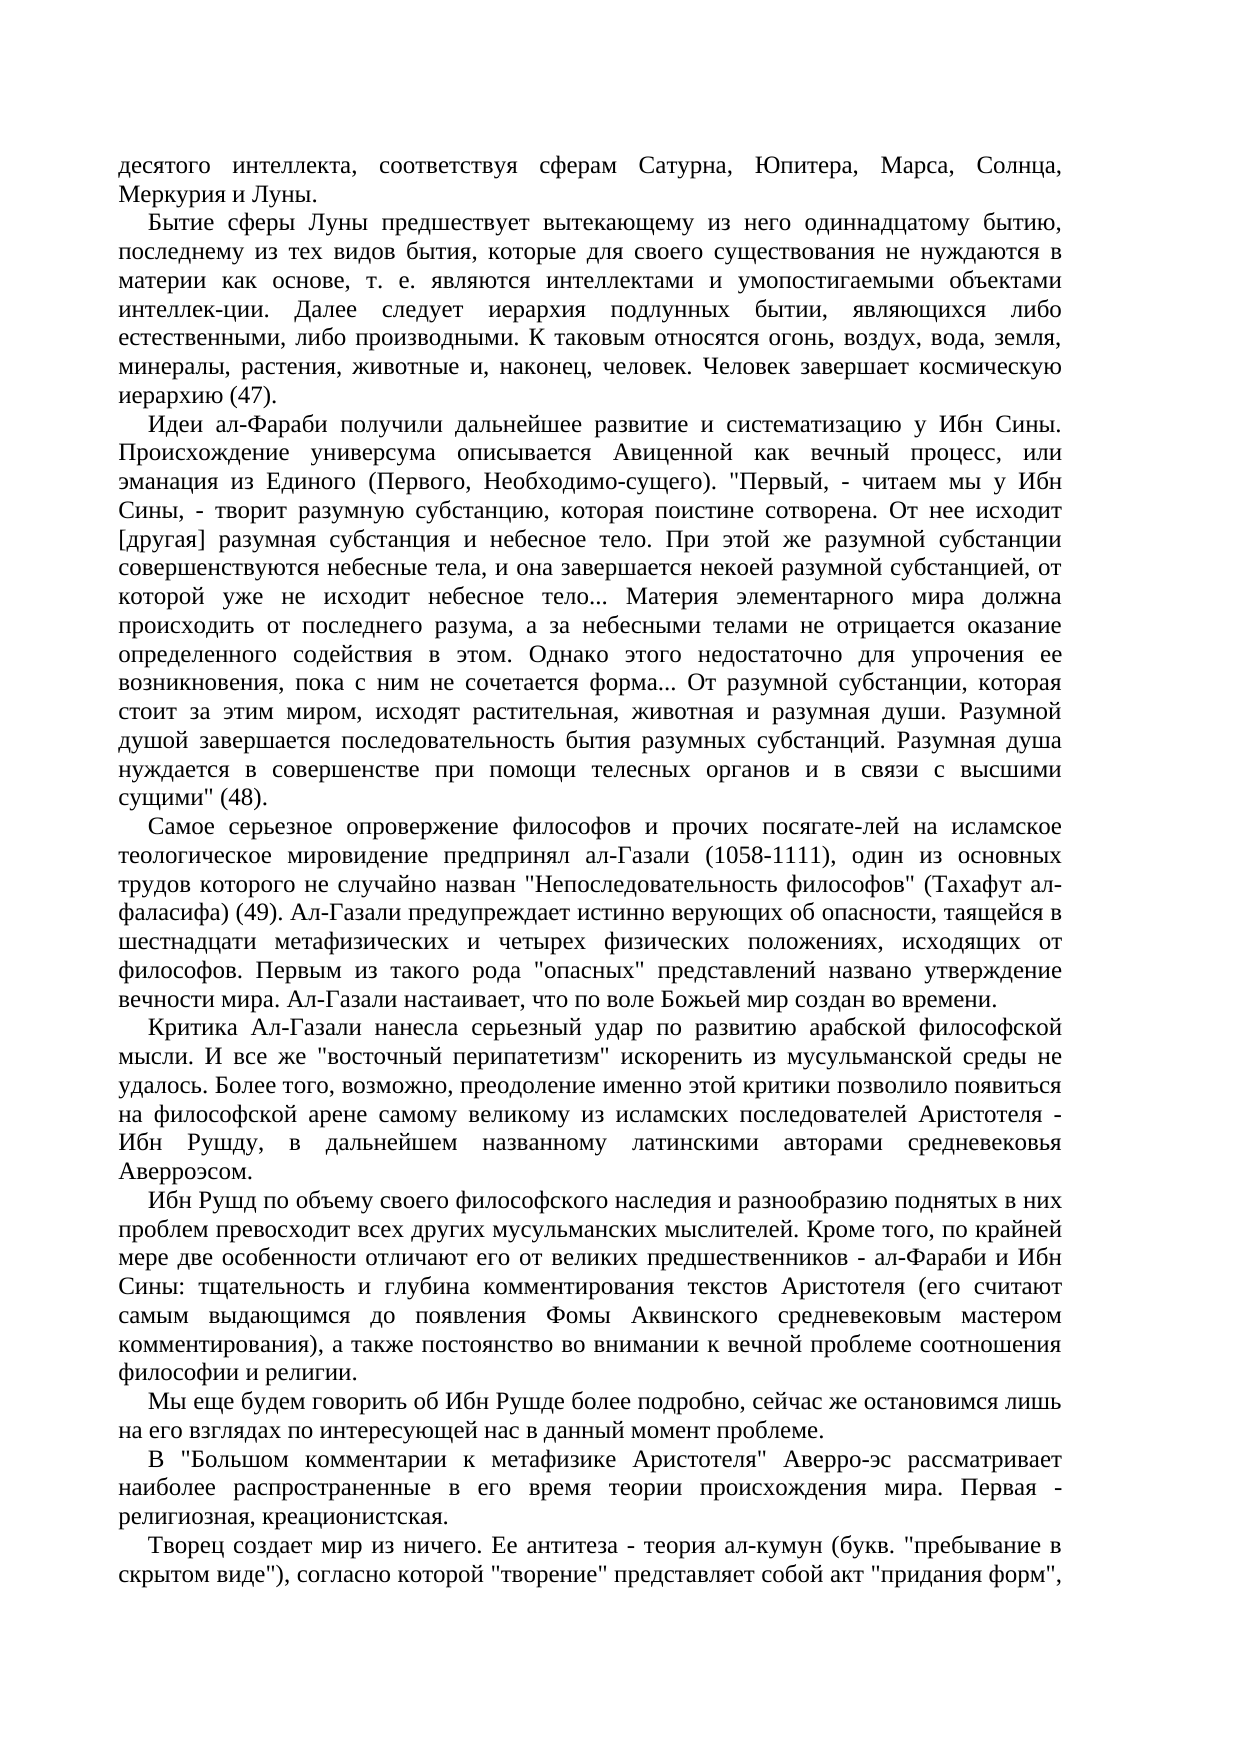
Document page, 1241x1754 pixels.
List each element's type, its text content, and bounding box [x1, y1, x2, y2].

text В "Большом комментарии к метафизике Аристотеля" Аверро-эс рассматривает наиболее распространенные в его время теории происхождения мира. Первая - религиозная, креационистская. [118, 1444, 1063, 1530]
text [118, 1530, 1063, 1587]
text Мы еще будем говорить об Ибн Рушде более подробно, сейчас же остановимся лишь на его взглядах по интересующей нас в данный момент проблеме. [118, 1386, 1063, 1444]
text Самое серьезное опровержение философов и прочих посягате-лей на исламское теологическое мировидение предпринял ал-Газали (1058-1111), один из основных трудов которого не случайно назван "Непоследовательность философов" (Тахафут ал-фаласифа) (49). Ал-Газали предупреждает истинно верующих об опасности, таящейся в шестнадцати метафизических и четырех физических положениях, исходящих от философов. Первым из такого рода "опасных" представлений названо утверждение вечности мира. Ал-Газали настаивает, что по воле Божьей мир создан во времени. [118, 811, 1063, 1012]
text Идеи ал-Фараби получили дальнейшее развитие и систематизацию у Ибн Сины. Происхождение универсума описывается Авиценной как вечный процесс, или эманация из Единого (Первого, Необходимо-сущего). "Первый, - читаем мы у Ибн Сины, - творит разумную субстанцию, которая поистине сотворена. От нее исходит [другая] разумная субстанция и небесное тело. При этой же разумной субстанции совершенствуются небесные тела, и она завершается некоей разумной субстанцией, от которой уже не исходит небесное тело... Материя элементарного мира должна происходить от последнего разума, а за небесными телами не отрицается оказание определенного содействия в этом. Однако этого недостаточно для упрочения ее возникновения, пока с ним не сочетается форма... От разумной субстанции, которая стоит за этим миром, исходят растительная, животная и разумная души. Разумной душой завершается последовательность бытия разумных субстанций. Разумная душа нуждается в совершенстве при помощи телесных органов и в связи с высшими сущими" (48). [118, 409, 1063, 811]
text Критика Ал-Газали нанесла серьезный удар по развитию арабской философской мысли. И все же "восточный перипатетизм" искоренить из мусульманской среды не удалось. Более того, возможно, преодоление именно этой критики позволило появиться на философской арене самому великому из исламских последователей Аристотеля - Ибн Рушду, в дальнейшем названному латинскими авторами средневековья Аверроэсом. [118, 1012, 1063, 1185]
text Ибн Рушд по объему своего философского наследия и разнообразию поднятых в них проблем превосходит всех других мусульманских мыслителей. Кроме того, по крайней мере две особенности отличают его от великих предшественников - ал-Фараби и Ибн Сины: тщательность и глубина комментирования текстов Аристотеля (его считают самым выдающимся до появления Фомы Аквинского средневековым мастером комментирования), а также постоянство во внимании к вечной проблеме соотношения философии и религии. [118, 1185, 1063, 1386]
text Бытие сферы Луны предшествует вытекающему из него одиннадцатому бытию, последнему из тех видов бытия, которые для своего существования не нуждаются в материи как основе, т. е. являются интеллектами и умопостигаемыми объектами интеллек-ции. Далее следует иерархия подлунных бытии, являющихся либо естественными, либо производными. К таковым относятся огонь, воздух, вода, земля, минералы, растения, животные и, наконец, человек. Человек завершает космическую иерархию (47). [118, 207, 1063, 409]
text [118, 150, 1063, 207]
